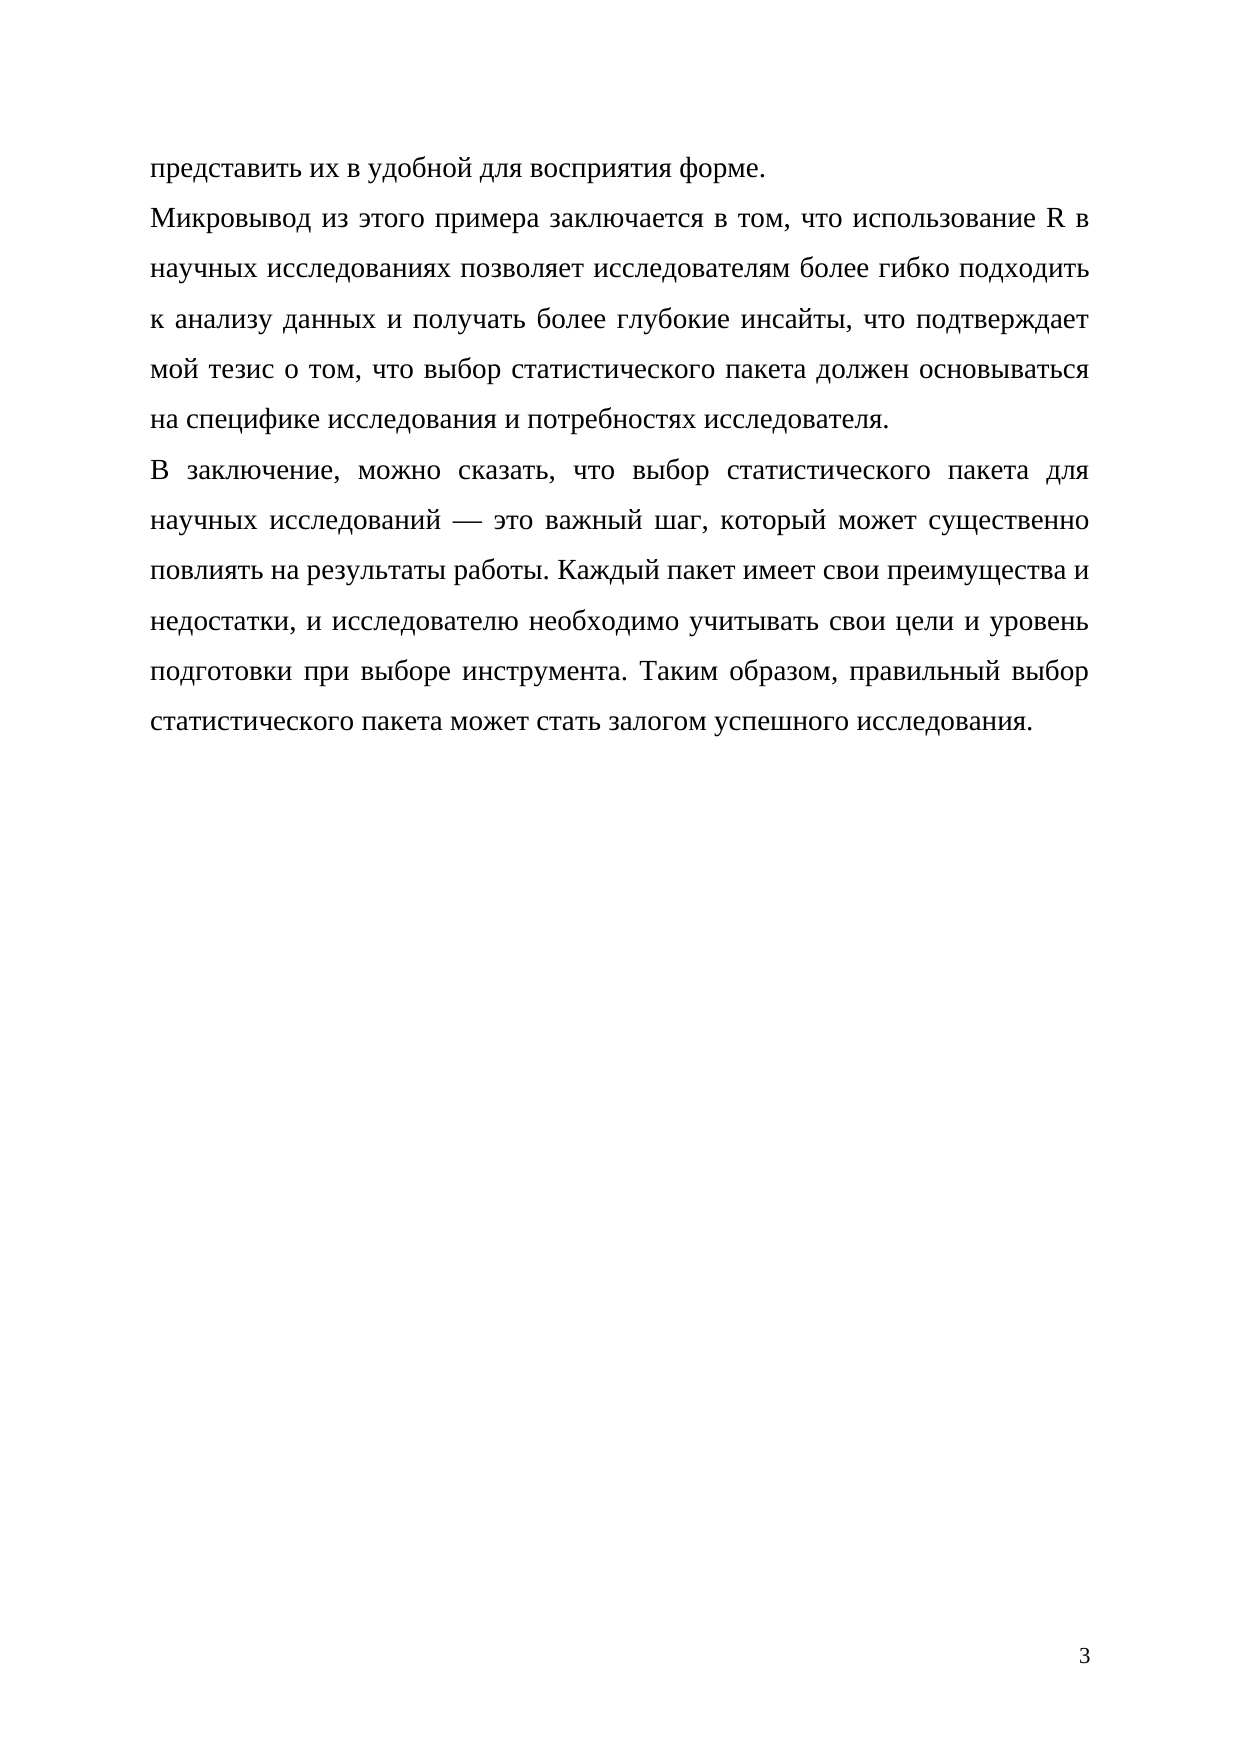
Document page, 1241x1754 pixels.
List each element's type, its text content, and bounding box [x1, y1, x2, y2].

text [150, 150, 1090, 183]
text В заключение, можно сказать, что выбор статистического пакета для научных исследований — это важный шаг, который может существенно повлиять на результаты работы. Каждый пакет имеет свои преимущества и недостатки, и исследователю необходимо учитывать свои цели и уровень подготовки при выборе инструмента. Таким образом, правильный выбор статистического пакета может стать залогом успешного исследования. [150, 452, 1090, 737]
text Микровывод из этого примера заключается в том, что использование R в научных исследованиях позволяет исследователям более гибко подходить к анализу данных и получать более глубокие инсайты, что подтверждает мой тезис о том, что выбор статистического пакета должен основываться на специфике исследования и потребностях исследователя. [150, 200, 1090, 435]
